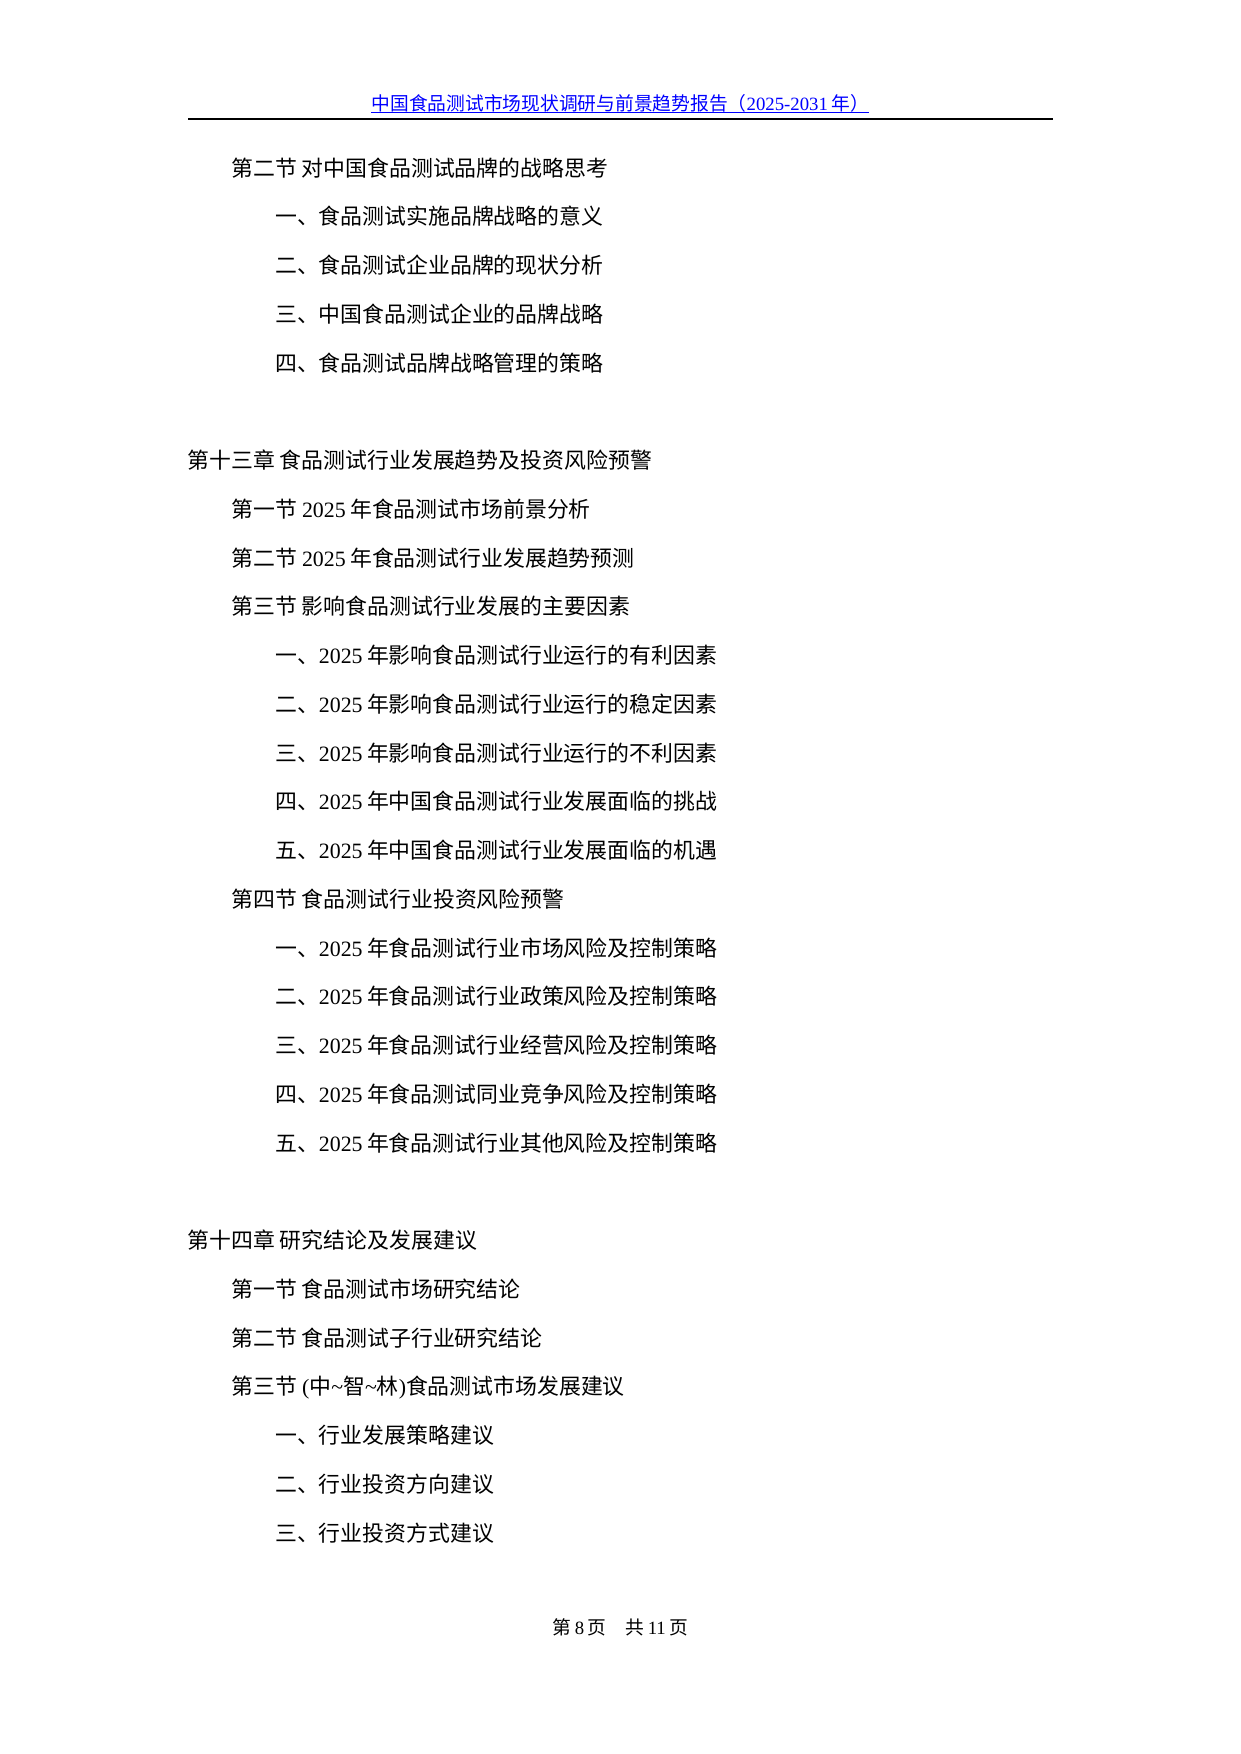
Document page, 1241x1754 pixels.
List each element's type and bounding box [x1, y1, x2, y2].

text [187, 150, 1053, 1548]
